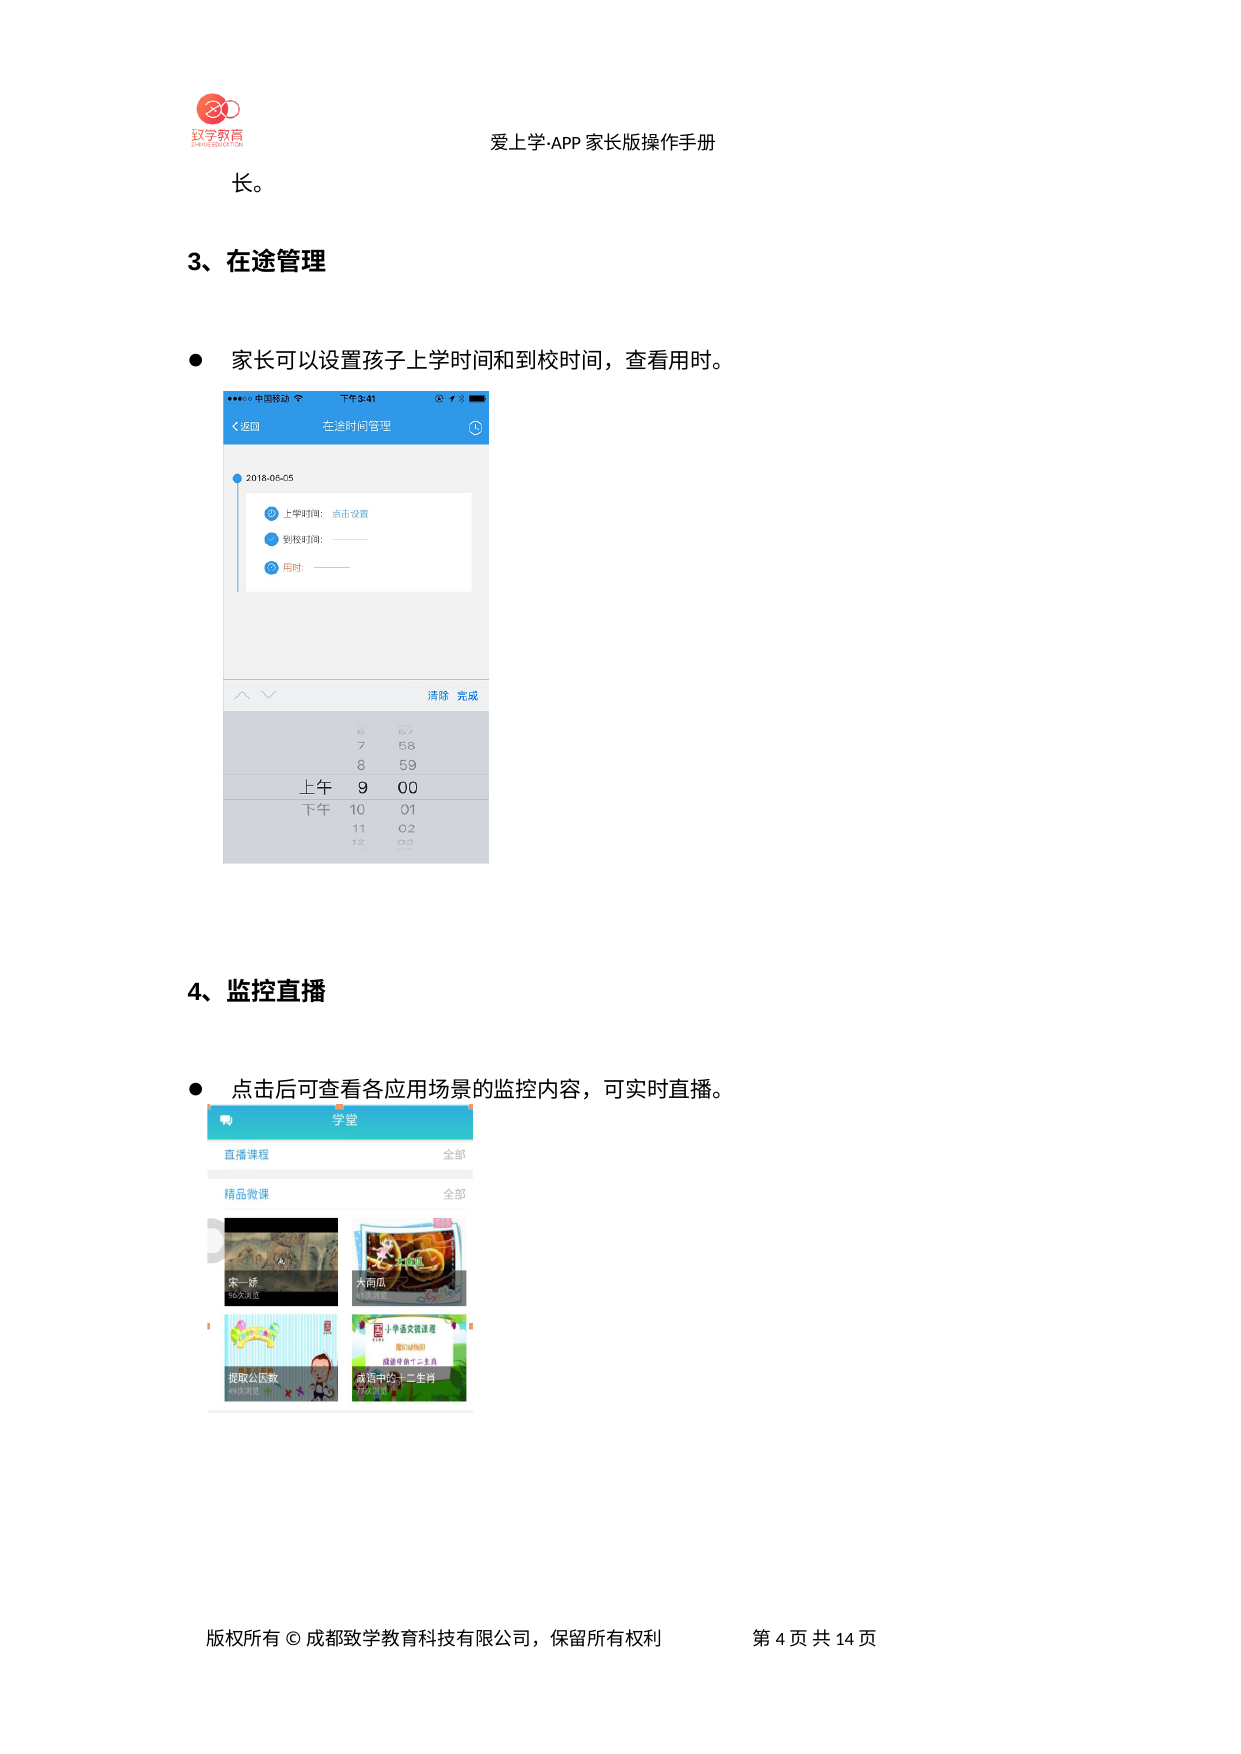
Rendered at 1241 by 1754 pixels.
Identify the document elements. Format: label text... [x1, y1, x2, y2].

picture [187, 90, 244, 150]
subtitle 3、在途管理 [187, 227, 1053, 292]
subtitle 4、监控直播 [187, 957, 1053, 1022]
picture [207, 1104, 473, 1413]
list 点击后可查看各应用场景的监控内容，可实时直播。 [187, 1072, 1053, 1104]
list 家长点击后，可以看到孩子出入校园的即时信息，以图片+文字+时间的方式推送给家长。 [187, 166, 1053, 198]
list 家长可以设置孩子上学时间和到校时间，查看用时。 [187, 342, 1053, 375]
picture [223, 391, 489, 864]
